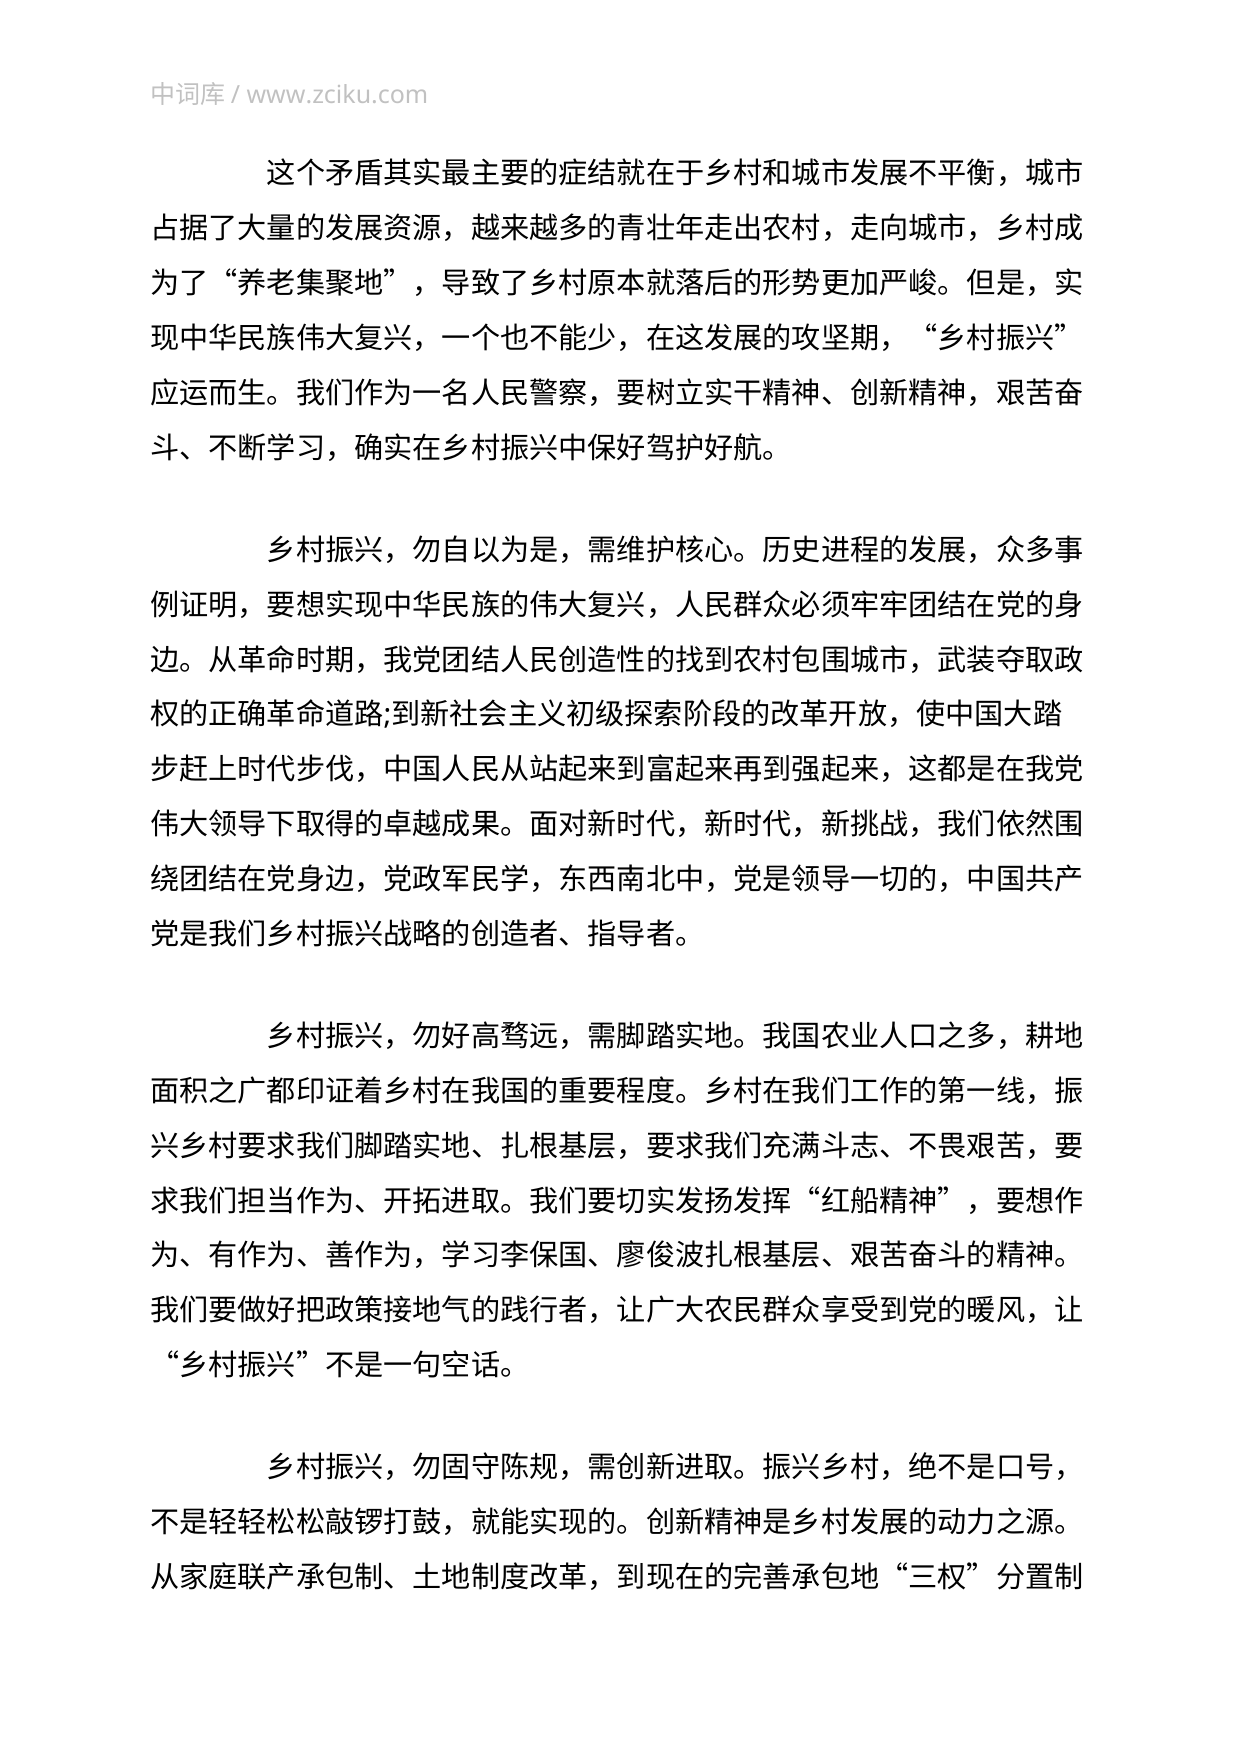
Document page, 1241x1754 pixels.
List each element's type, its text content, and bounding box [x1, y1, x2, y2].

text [150, 1443, 1090, 1596]
text 乡村振兴，勿好高骛远，需脚踏实地。我国农业人口之多，耕地面积之广都印证着乡村在我国的重要程度。乡村在我们工作的第一线，振兴乡村要求我们脚踏实地、扎根基层，要求我们充满斗志、不畏艰苦，要求我们担当作为、开拓进取。我们要切实发扬发挥“红船精神”，要想作为、有作为、善作为，学习李保国、廖俊波扎根基层、艰苦奋斗的精神。我们要做好把政策接地气的践行者，让广大农民群众享受到党的暖风，让“乡村振兴”不是一句空话。 [150, 1012, 1090, 1384]
text 这个矛盾其实最主要的症结就在于乡村和城市发展不平衡，城市占据了大量的发展资源，越来越多的青壮年走出农村，走向城市，乡村成为了“养老集聚地”，导致了乡村原本就落后的形势更加严峻。但是，实现中华民族伟大复兴，一个也不能少，在这发展的攻坚期，“乡村振兴”应运而生。我们作为一名人民警察，要树立实干精神、创新精神，艰苦奋斗、不断学习，确实在乡村振兴中保好驾护好航。 [150, 150, 1090, 467]
text 乡村振兴，勿自以为是，需维护核心。历史进程的发展，众多事例证明，要想实现中华民族的伟大复兴，人民群众必须牢牢团结在党的身边。从革命时期，我党团结人民创造性的找到农村包围城市，武装夺取政权的正确革命道路;到新社会主义初级探索阶段的改革开放，使中国大踏步赶上时代步伐，中国人民从站起来到富起来再到强起来，这都是在我党伟大领导下取得的卓越成果。面对新时代，新时代，新挑战，我们依然围绕团结在党身边，党政军民学，东西南北中，党是领导一切的，中国共产党是我们乡村振兴战略的创造者、指导者。 [150, 526, 1090, 953]
